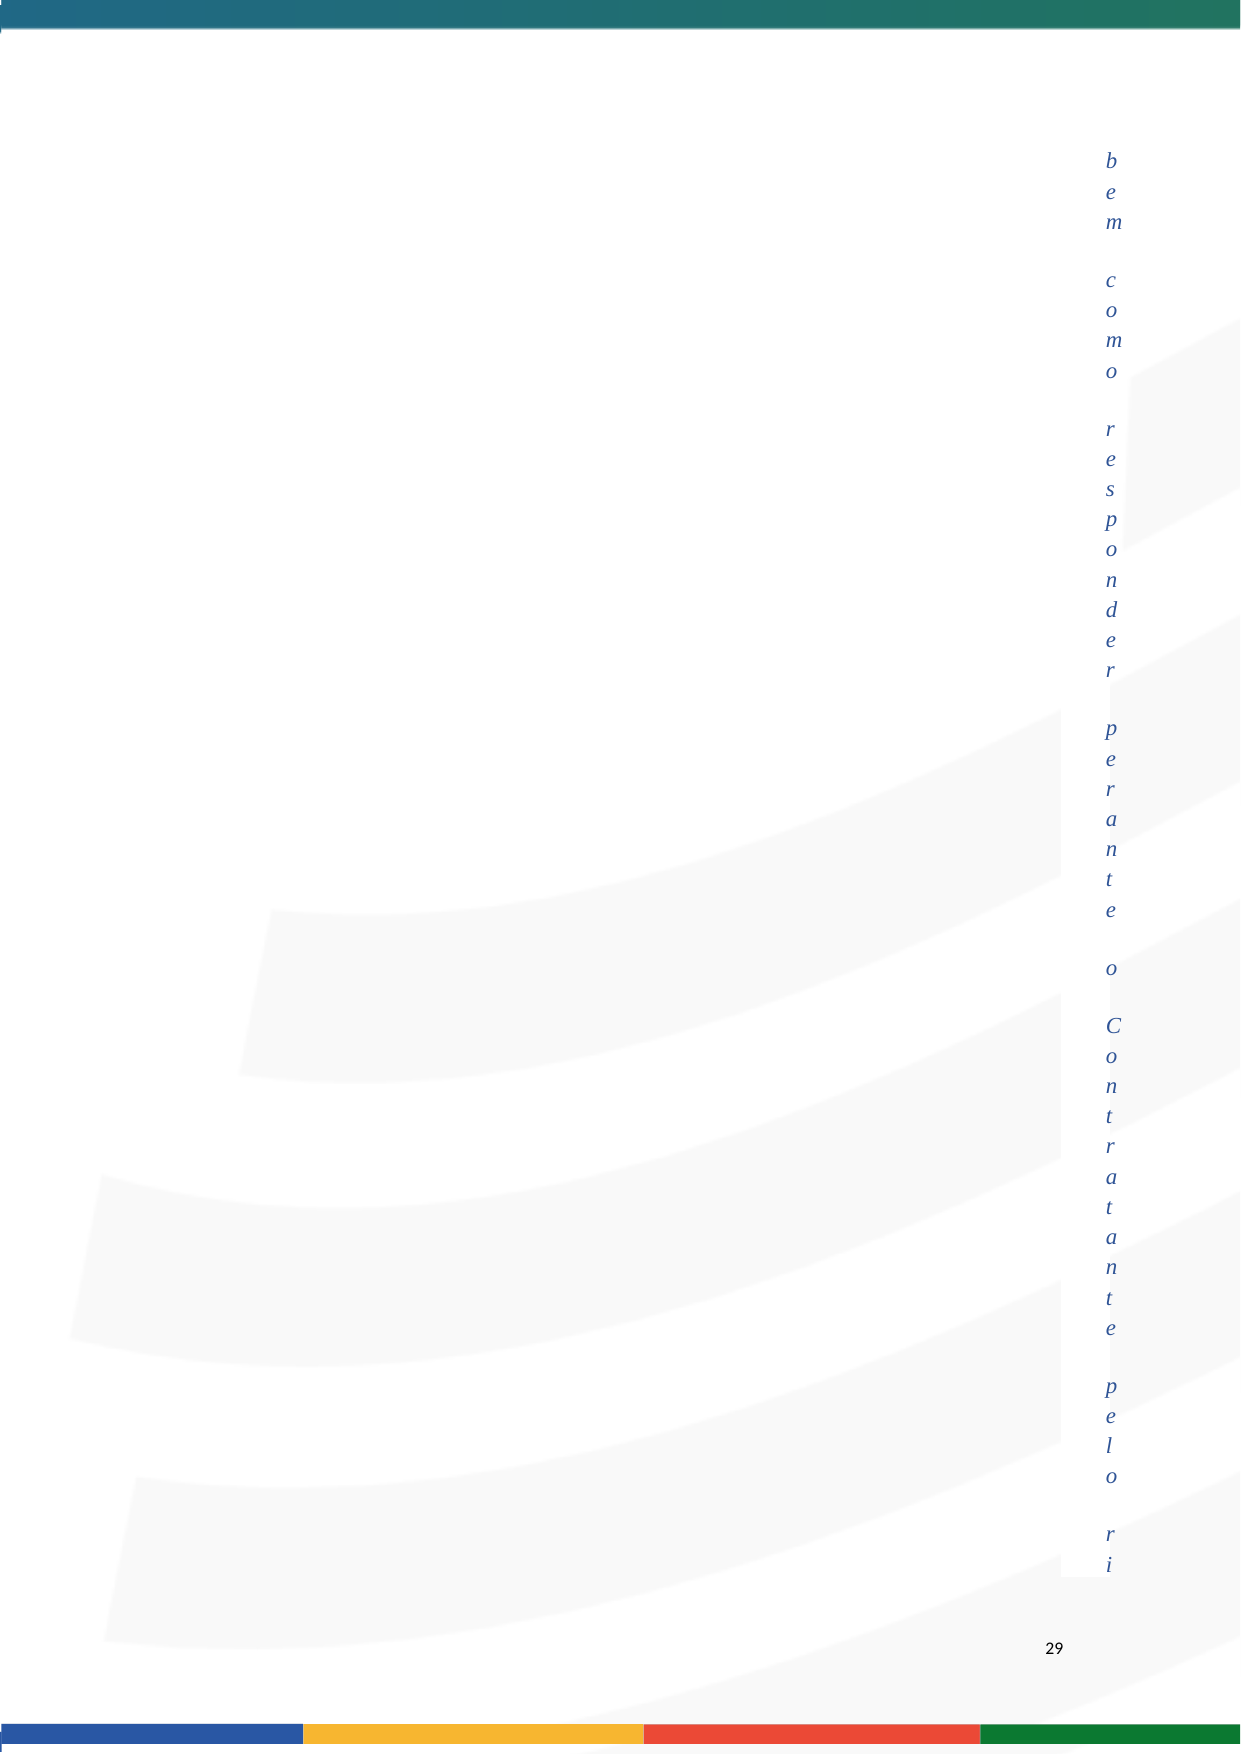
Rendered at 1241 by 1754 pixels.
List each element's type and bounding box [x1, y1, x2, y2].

text [1061, 148, 1110, 1577]
picture [0, 0, 1241, 1754]
